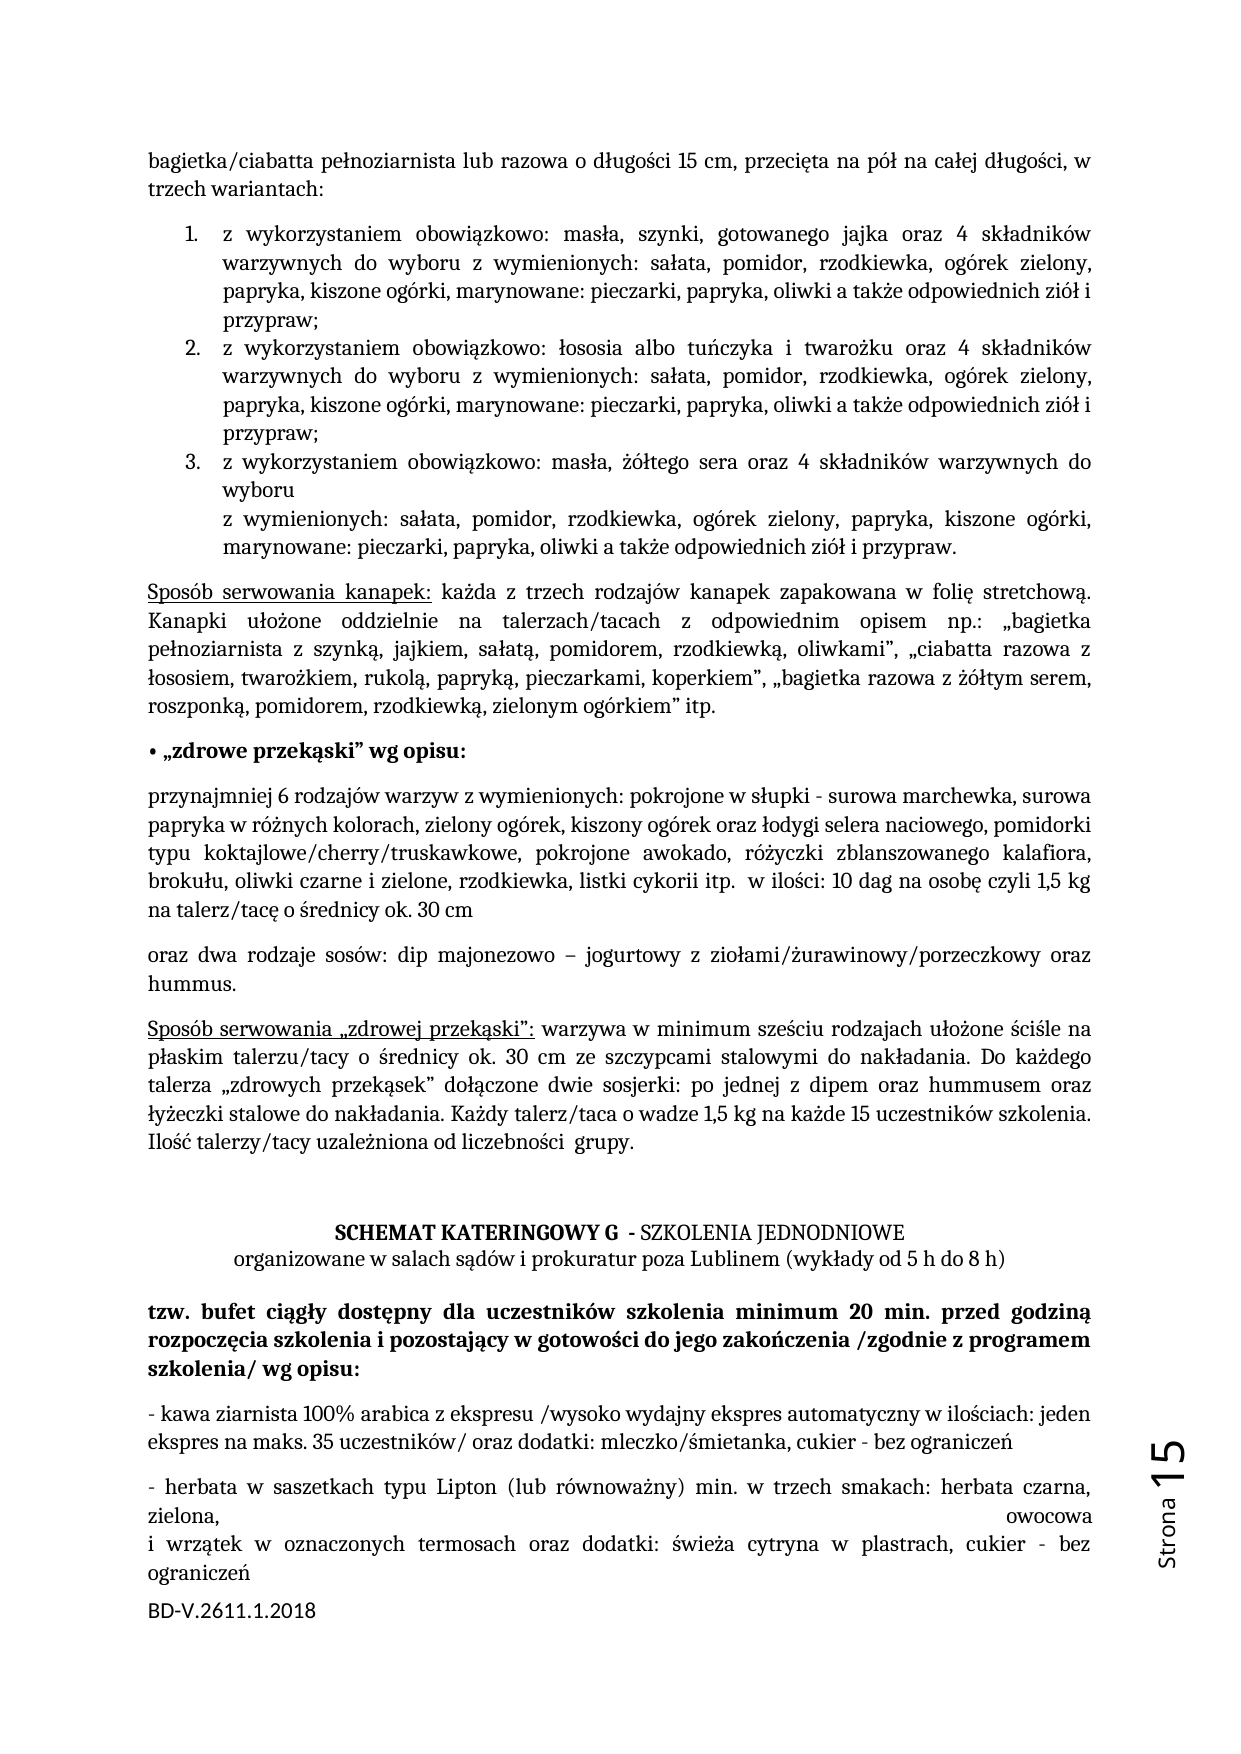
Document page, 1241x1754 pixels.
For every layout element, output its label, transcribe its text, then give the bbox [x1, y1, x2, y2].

text organizowane w salach sądów i prokuratur poza Lublinem (wykłady od 5 h do 8 h) [148, 1246, 1093, 1272]
text - herbata w saszetkach typu Lipton (lub równoważny) min. w trzech smakach: herbata czarna, zielona, owocowa i wrzątek w oznaczonych termosach oraz dodatki: świeża cytryna w plastrach, cukier - bez ograniczeń [148, 1474, 1093, 1586]
text • „zdrowe przekąski” wg opisu: [148, 738, 1093, 764]
list z wykorzystaniem obowiązkowo: masła, żółtego sera oraz 4 składników warzywnych do wyboru z wymienionych: sałata, pomidor, rzodkiewka, ogórek zielony, papryka, kiszone ogórki, marynowane: pieczarki, papryka, oliwki a także odpowiednich ziół i przypraw. [185, 449, 1093, 560]
text Sposób serwowania kanapek: każda z trzech rodzajów kanapek zapakowana w folię stretchową. Kanapki ułożone oddzielnie na talerzach/tacach z odpowiednim opisem np.: „bagietka pełnoziarnista z szynką, jajkiem, sałatą, pomidorem, rzodkiewką, oliwkami”, „ciabatta razowa z łososiem, twarożkiem, rukolą, papryką, pieczarkami, koperkiem”, „bagietka razowa z żółtym serem, roszponką, pomidorem, rzodkiewką, zielonym ogórkiem” itp. [148, 579, 1093, 719]
text przynajmniej 6 rodzajów warzyw z wymienionych: pokrojone w słupki - surowa marchewka, surowa papryka w różnych kolorach, zielony ogórek, kiszony ogórek oraz łodygi selera naciowego, pomidorki typu koktajlowe/cherry/truskawkowe, pokrojone awokado, różyczki zblanszowanego kalafiora, brokułu, oliwki czarne i zielone, rzodkiewka, listki cykorii itp. w ilości: 10 dag na osobę czyli 1,5 kg na talerz/tacę o średnicy ok. 30 cm [148, 783, 1093, 923]
list z wykorzystaniem obowiązkowo: łososia albo tuńczyka i twarożku oraz 4 składników warzywnych do wyboru z wymienionych: sałata, pomidor, rzodkiewka, ogórek zielony, papryka, kiszone ogórki, marynowane: pieczarki, papryka, oliwki a także odpowiednich ziół i przypraw; [185, 335, 1093, 447]
text Sposób serwowania „zdrowej przekąski”: warzywa w minimum sześciu rodzajach ułożone ściśle na płaskim talerzu/tacy o średnicy ok. 30 cm ze szczypcami stalowymi do nakładania. Do każdego talerza „zdrowych przekąsek” dołączone dwie sosjerki: po jednej z dipem oraz hummusem oraz łyżeczki stalowe do nakładania. Każdy talerz/taca o wadze 1,5 kg na każde 15 uczestników szkolenia. Ilość talerzy/tacy uzależniona od liczebności grupy. [148, 1015, 1093, 1156]
text - kawa ziarnista 100% arabica z ekspresu /wysoko wydajny ekspres automatyczny w ilościach: jeden ekspres na maks. 35 uczestników/ oraz dodatki: mleczko/śmietanka, cukier - bez ograniczeń [148, 1400, 1093, 1455]
list z wykorzystaniem obowiązkowo: masła, szynki, gotowanego jajka oraz 4 składników warzywnych do wyboru z wymienionych: sałata, pomidor, rzodkiewka, ogórek zielony, papryka, kiszone ogórki, marynowane: pieczarki, papryka, oliwki a także odpowiednich ziół i przypraw; [185, 221, 1093, 333]
text tzw. bufet ciągły dostępny dla uczestników szkolenia minimum 20 min. przed godziną rozpoczęcia szkolenia i pozostający w gotowości do jego zakończenia /zgodnie z programem szkolenia/ wg opisu: [148, 1298, 1093, 1382]
text SCHEMAT KATERINGOWY G - SZKOLENIA JEDNODNIOWE [148, 1219, 1093, 1246]
text oraz dwa rodzaje sosów: dip majonezowo – jogurtowy z ziołami/żurawinowy/porzeczkowy oraz hummus. [148, 942, 1093, 997]
text bagietka/ciabatta pełnoziarnista lub razowa o długości 15 cm, przecięta na pół na całej długości, w trzech wariantach: [148, 148, 1093, 202]
